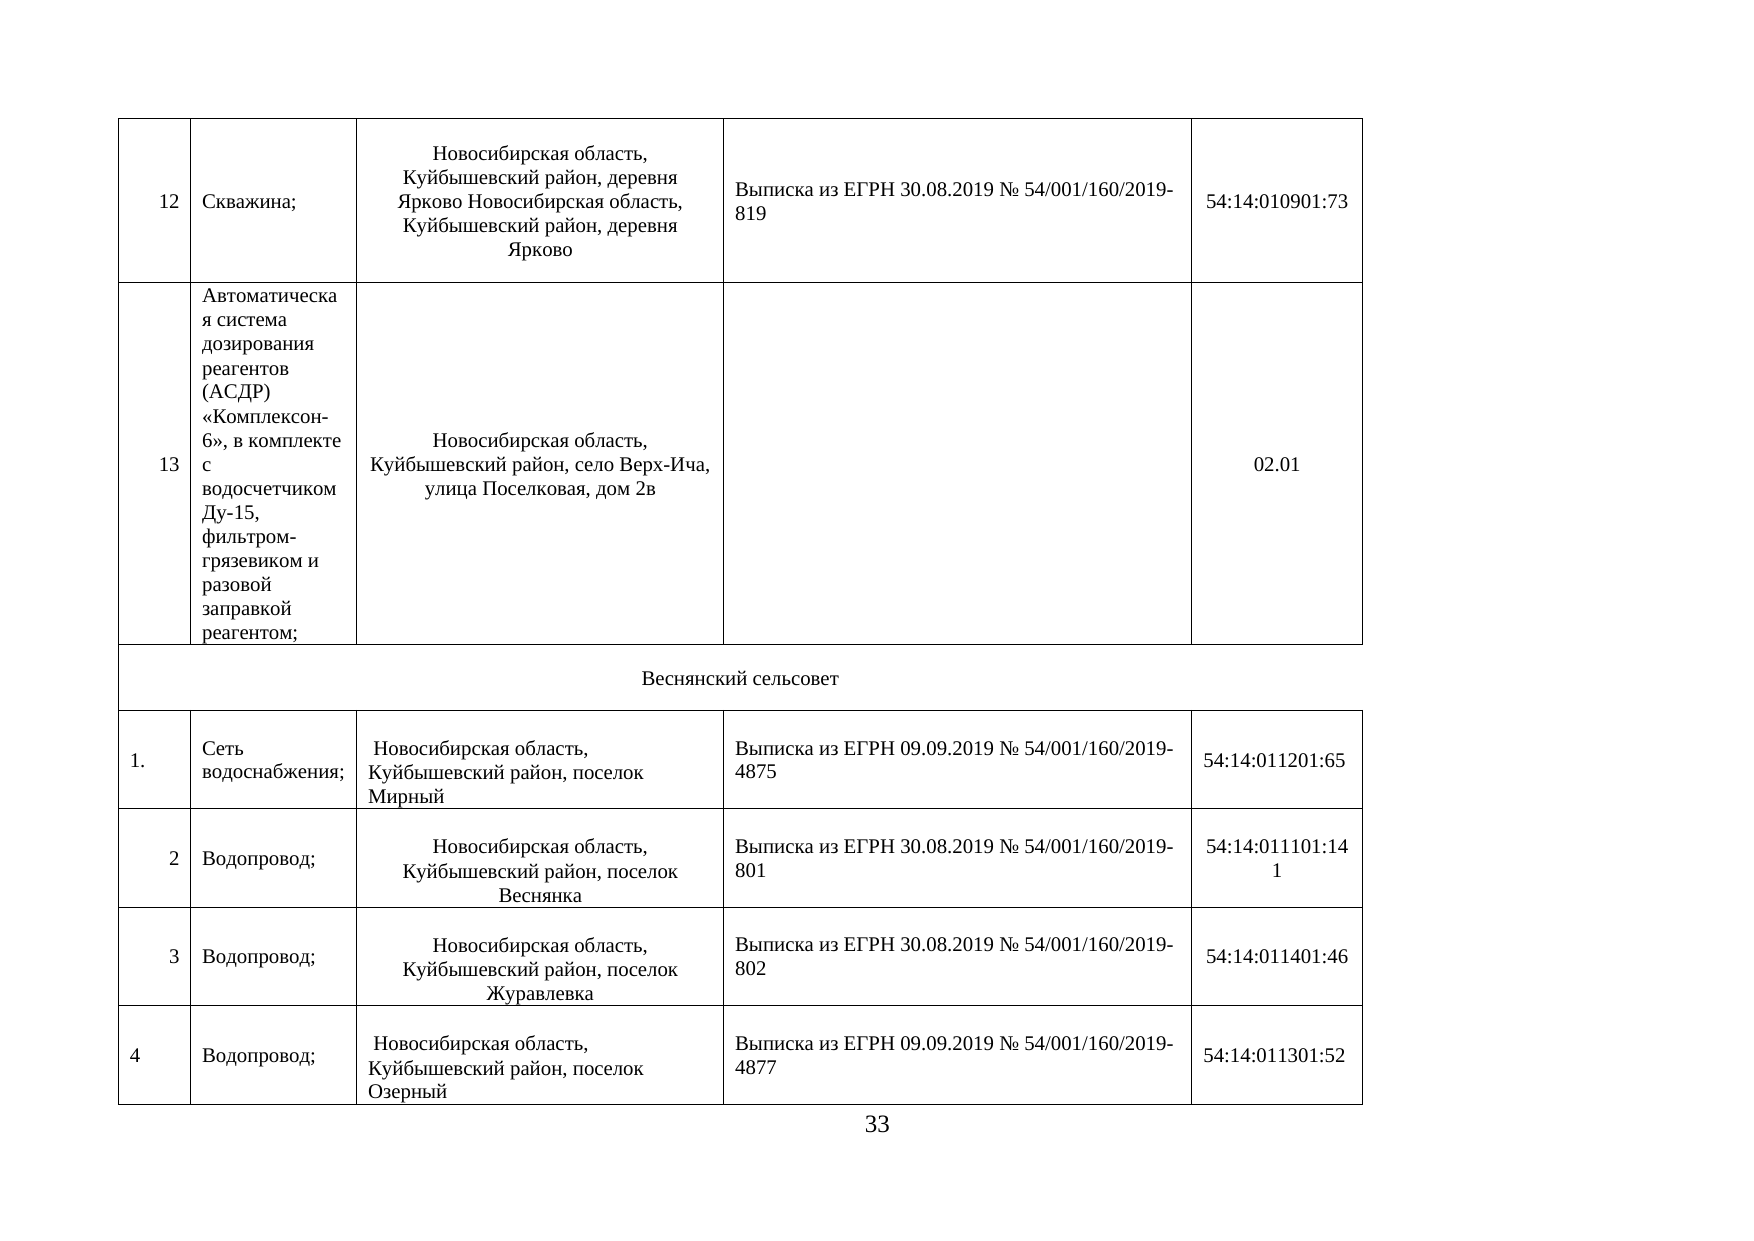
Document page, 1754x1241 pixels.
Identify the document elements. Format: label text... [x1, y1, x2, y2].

table_cell 02.01 [1192, 283, 1362, 644]
table_cell Водопровод; [191, 1006, 356, 1103]
table_cell Водопровод; [191, 809, 356, 907]
table_cell Сеть водоснабжения; [191, 711, 356, 808]
table_cell 2 [119, 809, 190, 907]
table_cell 3 [119, 908, 190, 1005]
table_cell 1. [119, 711, 190, 808]
table_cell 54:14:011301:52 [1192, 1006, 1362, 1103]
table_cell Выписка из ЕГРН 30.08.2019 № 54/001/160/2019-802 [724, 908, 1191, 1005]
table_cell Новосибирская область, Куйбышевский район, поселок Мирный [357, 711, 723, 808]
table_cell 12 [119, 119, 190, 282]
table_cell 4 [119, 1006, 190, 1103]
table_cell Автоматическая система дозирования реагентов (АСДР) «Комплексон-6», в комплекте с водосчетчиком Ду-15, фильтром-грязевиком и разовой заправкой реагентом; [191, 283, 356, 644]
table_cell 54:14:011201:65 [1192, 711, 1362, 808]
table_cell Водопровод; [191, 908, 356, 1005]
table_cell Веснянский сельсовет [119, 645, 1362, 710]
table_cell [724, 283, 1191, 644]
table_cell Новосибирская область, Куйбышевский район, поселок Журавлевка [357, 908, 723, 1005]
table_cell 13 [119, 283, 190, 644]
table_cell Выписка из ЕГРН 30.08.2019 № 54/001/160/2019-819 [724, 119, 1191, 282]
table_cell Новосибирская область, Куйбышевский район, деревня Ярково Новосибирская область, Куйбышевский район, деревня Ярково [357, 119, 723, 282]
table_cell 54:14:011101:141 [1192, 809, 1362, 907]
table_cell Новосибирская область, Куйбышевский район, село Верх-Ича, улица Поселковая, дом 2в [357, 283, 723, 644]
table_cell Скважина; [191, 119, 356, 282]
table_cell Выписка из ЕГРН 30.08.2019 № 54/001/160/2019-801 [724, 809, 1191, 907]
table_cell Выписка из ЕГРН 09.09.2019 № 54/001/160/2019-4875 [724, 711, 1191, 808]
table_cell 54:14:010901:73 [1192, 119, 1362, 282]
table_cell 54:14:011401:46 [1192, 908, 1362, 1005]
table_cell Новосибирская область, Куйбышевский район, поселок Озерный [357, 1006, 723, 1103]
table_cell Выписка из ЕГРН 09.09.2019 № 54/001/160/2019-4877 [724, 1006, 1191, 1103]
table_cell Новосибирская область, Куйбышевский район, поселок Веснянка [357, 809, 723, 907]
